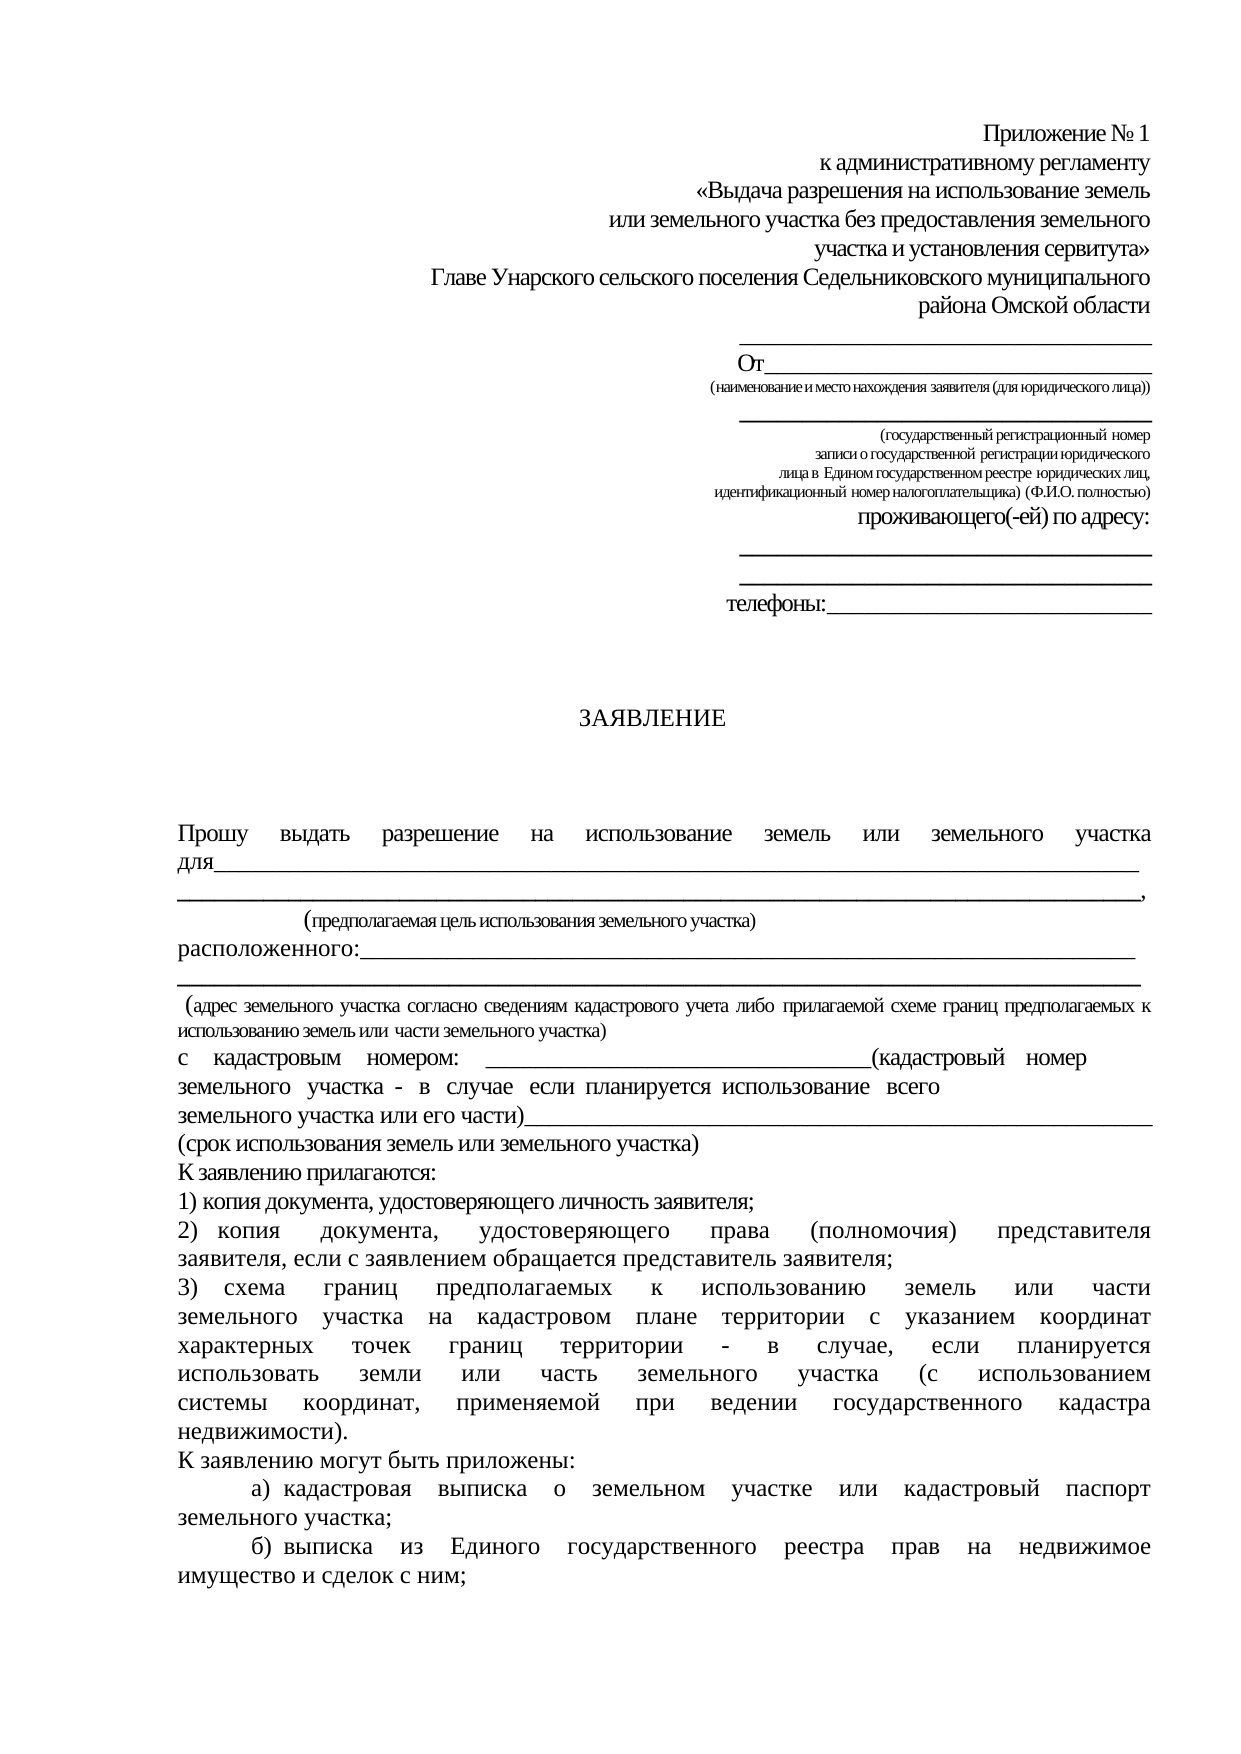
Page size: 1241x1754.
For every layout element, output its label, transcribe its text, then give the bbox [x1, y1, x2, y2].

text 3) схема границ предполагаемых к использованию земель или части земельного участка на кадастровом плане территории с указанием координат характерных точек границ территории - в случае, если планируется использовать земли или часть земельного участка (с использованием системы координат, применяемой при ведении государственного кадастра недвижимости). [177, 1272, 1152, 1445]
text б) выписка из Единого государственного реестра прав на недвижимое имущество и сделок с ним; [177, 1531, 1152, 1588]
text а) кадастровая выписка о земельном участке или кадастровый паспорт земельного участка; [177, 1473, 1152, 1531]
text (государственный регистрационный номер [177, 425, 1152, 444]
text проживающего(-ей) по адресу: [177, 501, 1152, 530]
text _________________________________ [177, 530, 1152, 559]
text (наименование и место нахождения заявителя (для юридического лица)) [177, 377, 1152, 396]
text ЗАЯВЛЕНИЕ [177, 703, 1152, 731]
text _________________________________ [177, 559, 1152, 588]
text записи о государственной регистрации юридического [177, 444, 1152, 463]
text Главе Унарского сельского поселения Седельниковского муниципального [177, 262, 1152, 291]
text (срок использования земель или земельного участка) [177, 1128, 1152, 1157]
text земельного участка - в случае если планируется использование всего [177, 1071, 1152, 1100]
text или земельного участка без предоставления земельного [177, 204, 1152, 233]
text К заявлению могут быть приложены: [177, 1445, 1152, 1473]
text лица в Едином государственном реестре юридических лиц, [177, 463, 1152, 482]
text От_______________________________ [177, 348, 1152, 377]
text «Выдача разрешения на использование земель [177, 176, 1152, 204]
text к административному регламенту [177, 147, 1152, 176]
text К заявлению прилагаются: [177, 1157, 1152, 1186]
text земельного участка или его части) [177, 1100, 1152, 1128]
text 1) копия документа, удостоверяющего личность заявителя; [177, 1186, 1152, 1215]
text идентификационный номер налогоплательщика) (Ф.И.О. полностью) [177, 482, 1152, 501]
text с кадастровым номером: (кадастровый номер [177, 1042, 1152, 1071]
text (предполагаемая цель использования земельного участка) [177, 904, 1152, 933]
text _________________________________ [177, 396, 1152, 425]
text , [177, 875, 1152, 904]
text Прошу выдать разрешение на использование земель или земельного участка для__________________________________________________________________________ [177, 818, 1152, 875]
text района Омской области [177, 291, 1152, 319]
text Приложение № 1 [177, 118, 1152, 147]
text участка и установления сервитута» [177, 233, 1152, 262]
text _________________________________ [177, 319, 1152, 348]
text 2) копия документа, удостоверяющего права (полномочия) представителя заявителя, если с заявлением обращается представитель заявителя; [177, 1215, 1152, 1272]
text расположенного:______________________________________________________________ [177, 933, 1152, 961]
text телефоны:__________________________ [177, 588, 1152, 616]
text (адрес земельного участка согласно сведениям кадастрового учета либо прилагаемой схеме границ предполагаемых к использованию земель или части земельного участка) [177, 989, 1152, 1042]
